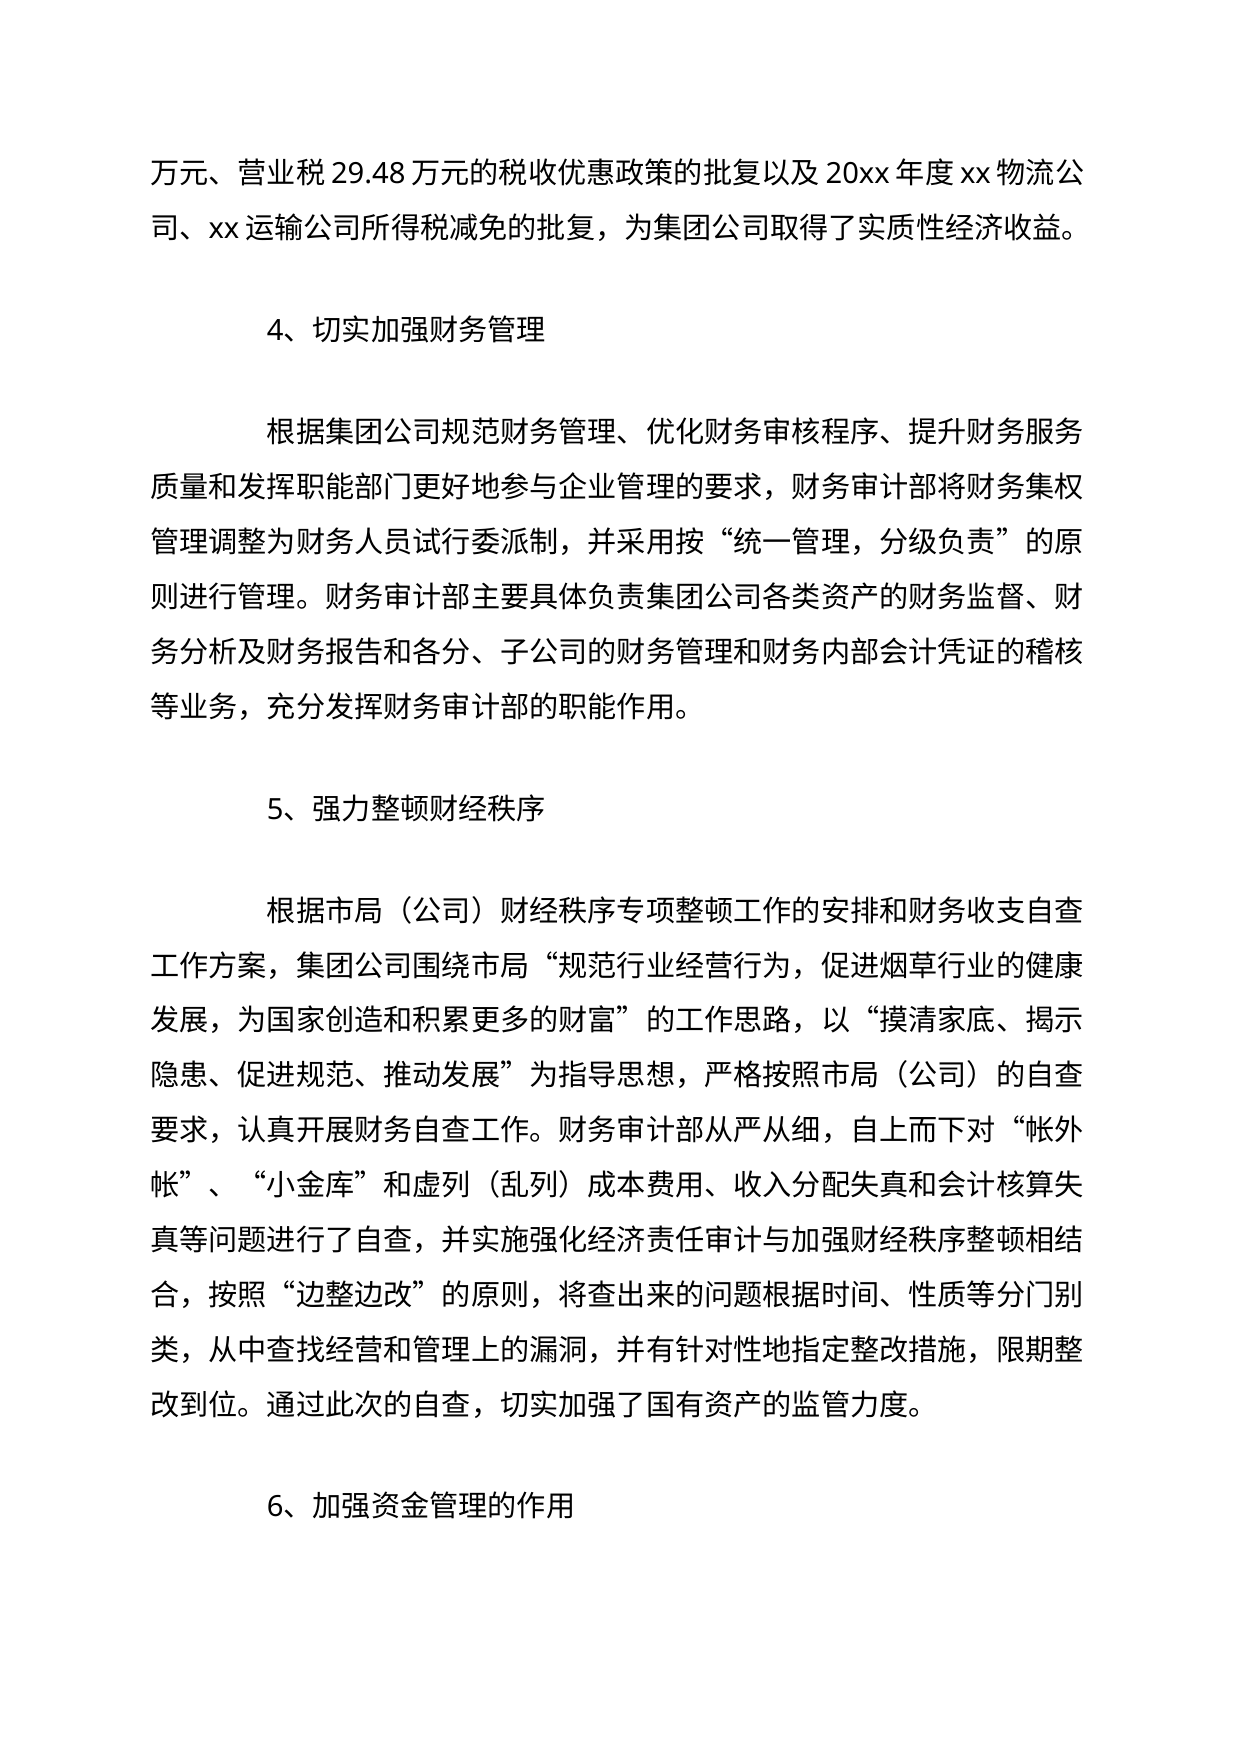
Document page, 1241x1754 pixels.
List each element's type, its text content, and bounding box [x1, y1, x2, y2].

text 4、切实加强财务管理 [150, 307, 1090, 349]
text 6、加强资金管理的作用 [150, 1483, 1090, 1525]
text 根据市局（公司）财经秩序专项整顿工作的安排和财务收支自查工作方案，集团公司围绕市局“规范行业经营行为，促进烟草行业的健康发展，为国家创造和积累更多的财富”的工作思路，以“摸清家底、揭示隐患、促进规范、推动发展”为指导思想，严格按照市局（公司）的自查要求，认真开展财务自查工作。财务审计部从严从细，自上而下对“帐外帐”、“小金库”和虚列（乱列）成本费用、收入分配失真和会计核算失真等问题进行了自查，并实施强化经济责任审计与加强财经秩序整顿相结合，按照“边整边改”的原则，将查出来的问题根据时间、性质等分门别类，从中查找经营和管理上的漏洞，并有针对性地指定整改措施，限期整改到位。通过此次的自查，切实加强了国有资产的监管力度。 [150, 887, 1090, 1423]
text 5、强力整顿财经秩序 [150, 785, 1090, 828]
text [150, 150, 1090, 247]
text 根据集团公司规范财务管理、优化财务审核程序、提升财务服务质量和发挥职能部门更好地参与企业管理的要求，财务审计部将财务集权管理调整为财务人员试行委派制，并采用按“统一管理，分级负责”的原则进行管理。财务审计部主要具体负责集团公司各类资产的财务监督、财务分析及财务报告和各分、子公司的财务管理和财务内部会计凭证的稽核等业务，充分发挥财务审计部的职能作用。 [150, 409, 1090, 726]
